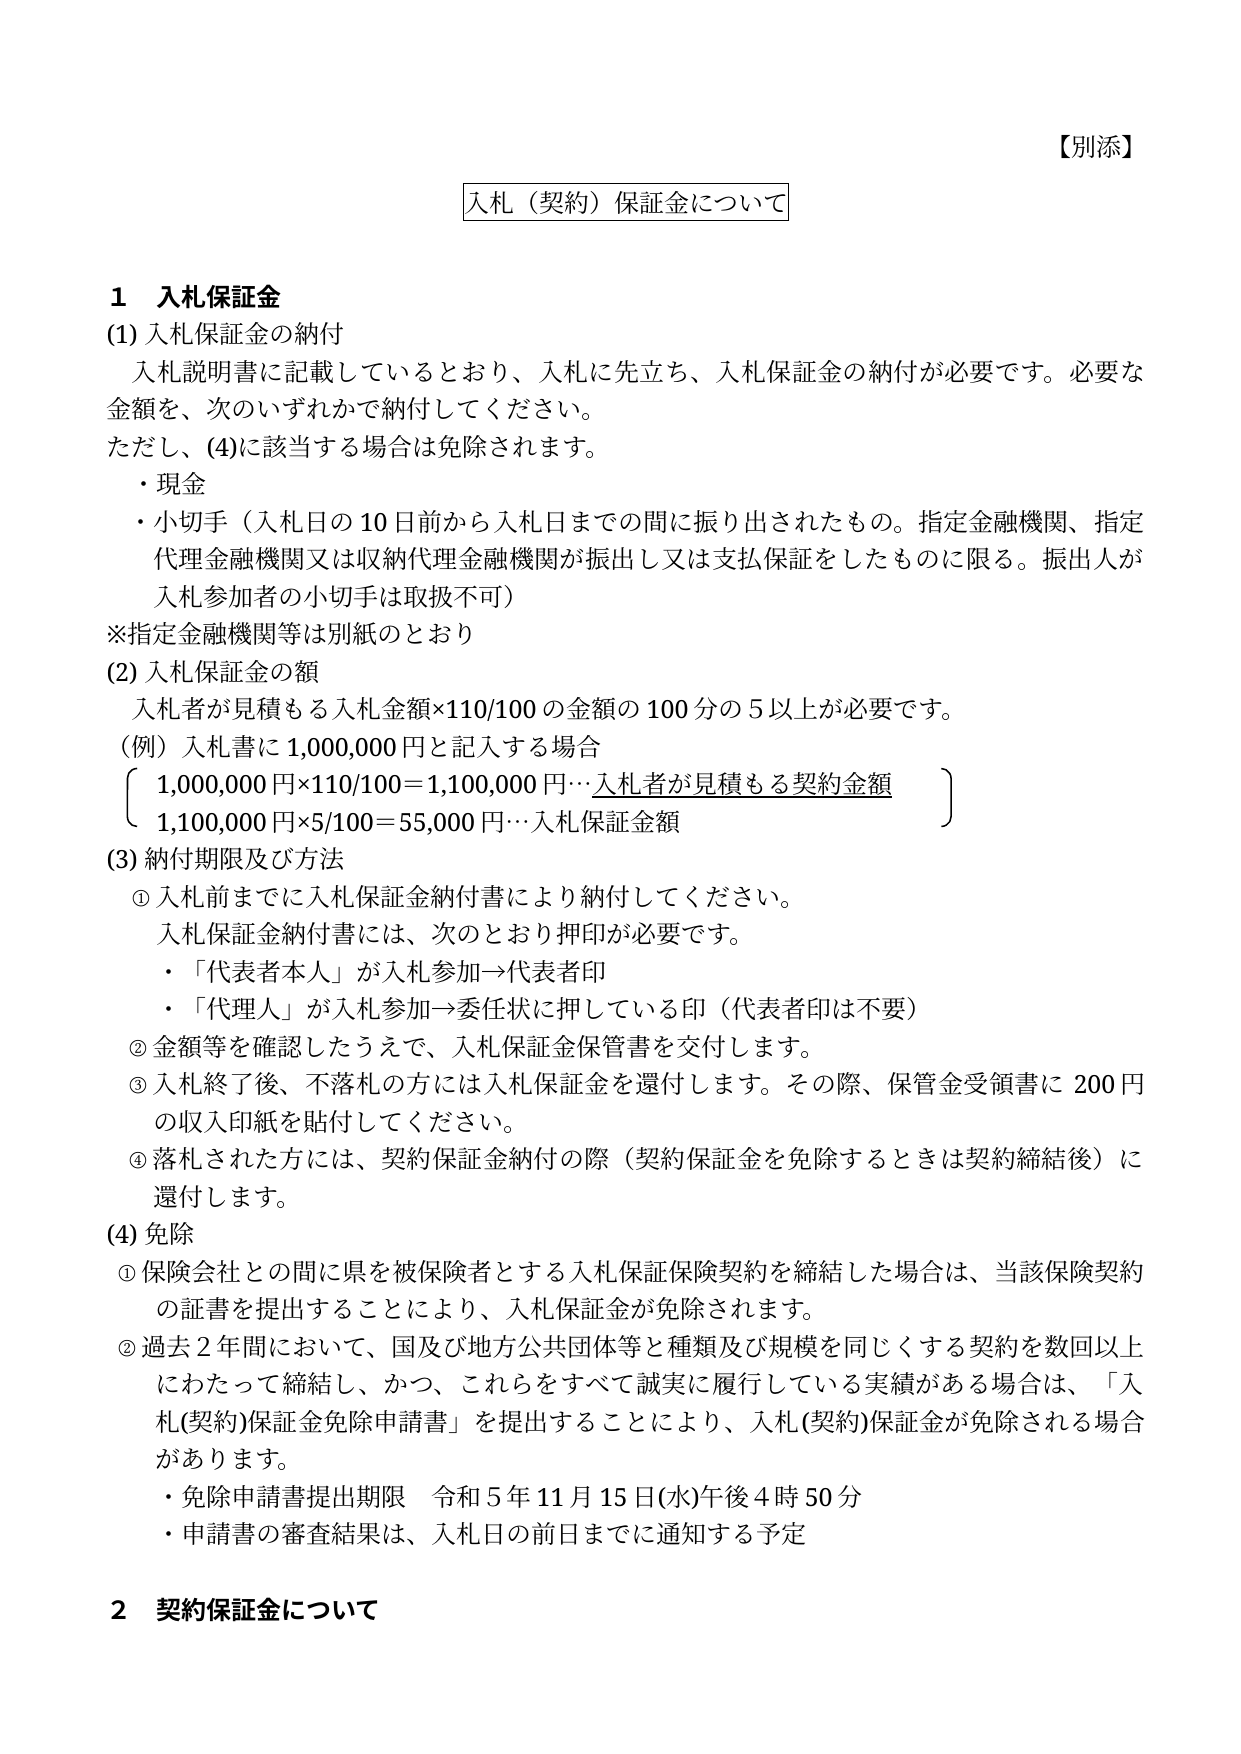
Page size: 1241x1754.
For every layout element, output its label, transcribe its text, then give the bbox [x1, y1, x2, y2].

text ④落札された方には、契約保証金納付の際（契約保証金を免除するときは契約締結後）に還付します。 [128, 1139, 1146, 1214]
text (3) 納付期限及び方法 [106, 839, 1146, 877]
text １ 入札保証金 [106, 277, 1146, 314]
text ただし、(4)に該当する場合は免除されます。 [106, 427, 1146, 464]
text (1) 入札保証金の納付 [106, 314, 1146, 352]
text 入札説明書に記載しているとおり、入札に先立ち、入札保証金の納付が必要です。必要な金額を、次のいずれかで納付してください。 [106, 352, 1146, 427]
text ・現金 [106, 464, 1146, 502]
text ※指定金融機関等は別紙のとおり [106, 614, 1146, 652]
text ・小切手（入札日の10日前から入札日までの間に振り出されたもの。指定金融機関、指定代理金融機関又は収納代理金融機関が振出し又は支払保証をしたものに限る。振出人が入札参加者の小切手は取扱不可） [128, 502, 1146, 614]
text ①入札前までに入札保証金納付書により納付してください。 [106, 877, 1146, 914]
text 入札者が見積もる入札金額×110/100の金額の100分の５以上が必要です。 [106, 689, 1146, 727]
text ②過去２年間において、国及び地方公共団体等と種類及び規模を同じくする契約を数回以上にわたって締結し、かつ、これらをすべて誠実に履行している実績がある場合は、「入札(契約)保証金免除申請書」を提出することにより、入札(契約)保証金が免除される場合があります。 [117, 1327, 1146, 1477]
text ②金額等を確認したうえで、入札保証金保管書を交付します。 [128, 1027, 1146, 1064]
text 1,100,000円×5/100＝55,000円…入札保証金額 [106, 802, 1146, 839]
text ・「代表者本人」が入札参加→代表者印 [106, 952, 1146, 989]
text ・免除申請書提出期限 令和５年11月15日(水)午後４時50分 [106, 1477, 1146, 1514]
text ①保険会社との間に県を被保険者とする入札保証保険契約を締結した場合は、当該保険契約の証書を提出することにより、入札保証金が免除されます。 [117, 1252, 1146, 1327]
text 入札保証金納付書には、次のとおり押印が必要です。 [106, 914, 1146, 952]
text （例）入札書に1,000,000円と記入する場合 [106, 727, 1146, 764]
text ・「代理人」が入札参加→委任状に押している印（代表者印は不要） [106, 989, 1146, 1027]
text ２ 契約保証金について [106, 1589, 1146, 1627]
text (2) 入札保証金の額 [106, 652, 1146, 689]
text (4) 免除 [106, 1214, 1146, 1252]
text 1,000,000円×110/100＝1,100,000円…入札者が見積もる契約金額 [106, 764, 1146, 802]
text ③入札終了後、不落札の方には入札保証金を還付します。その際、保管金受領書に200円の収入印紙を貼付してください。 [128, 1064, 1146, 1139]
text 入札（契約）保証金について [106, 164, 1146, 239]
text ・申請書の審査結果は、入札日の前日までに通知する予定 [106, 1514, 1146, 1552]
text 【別添】 [106, 127, 1146, 164]
